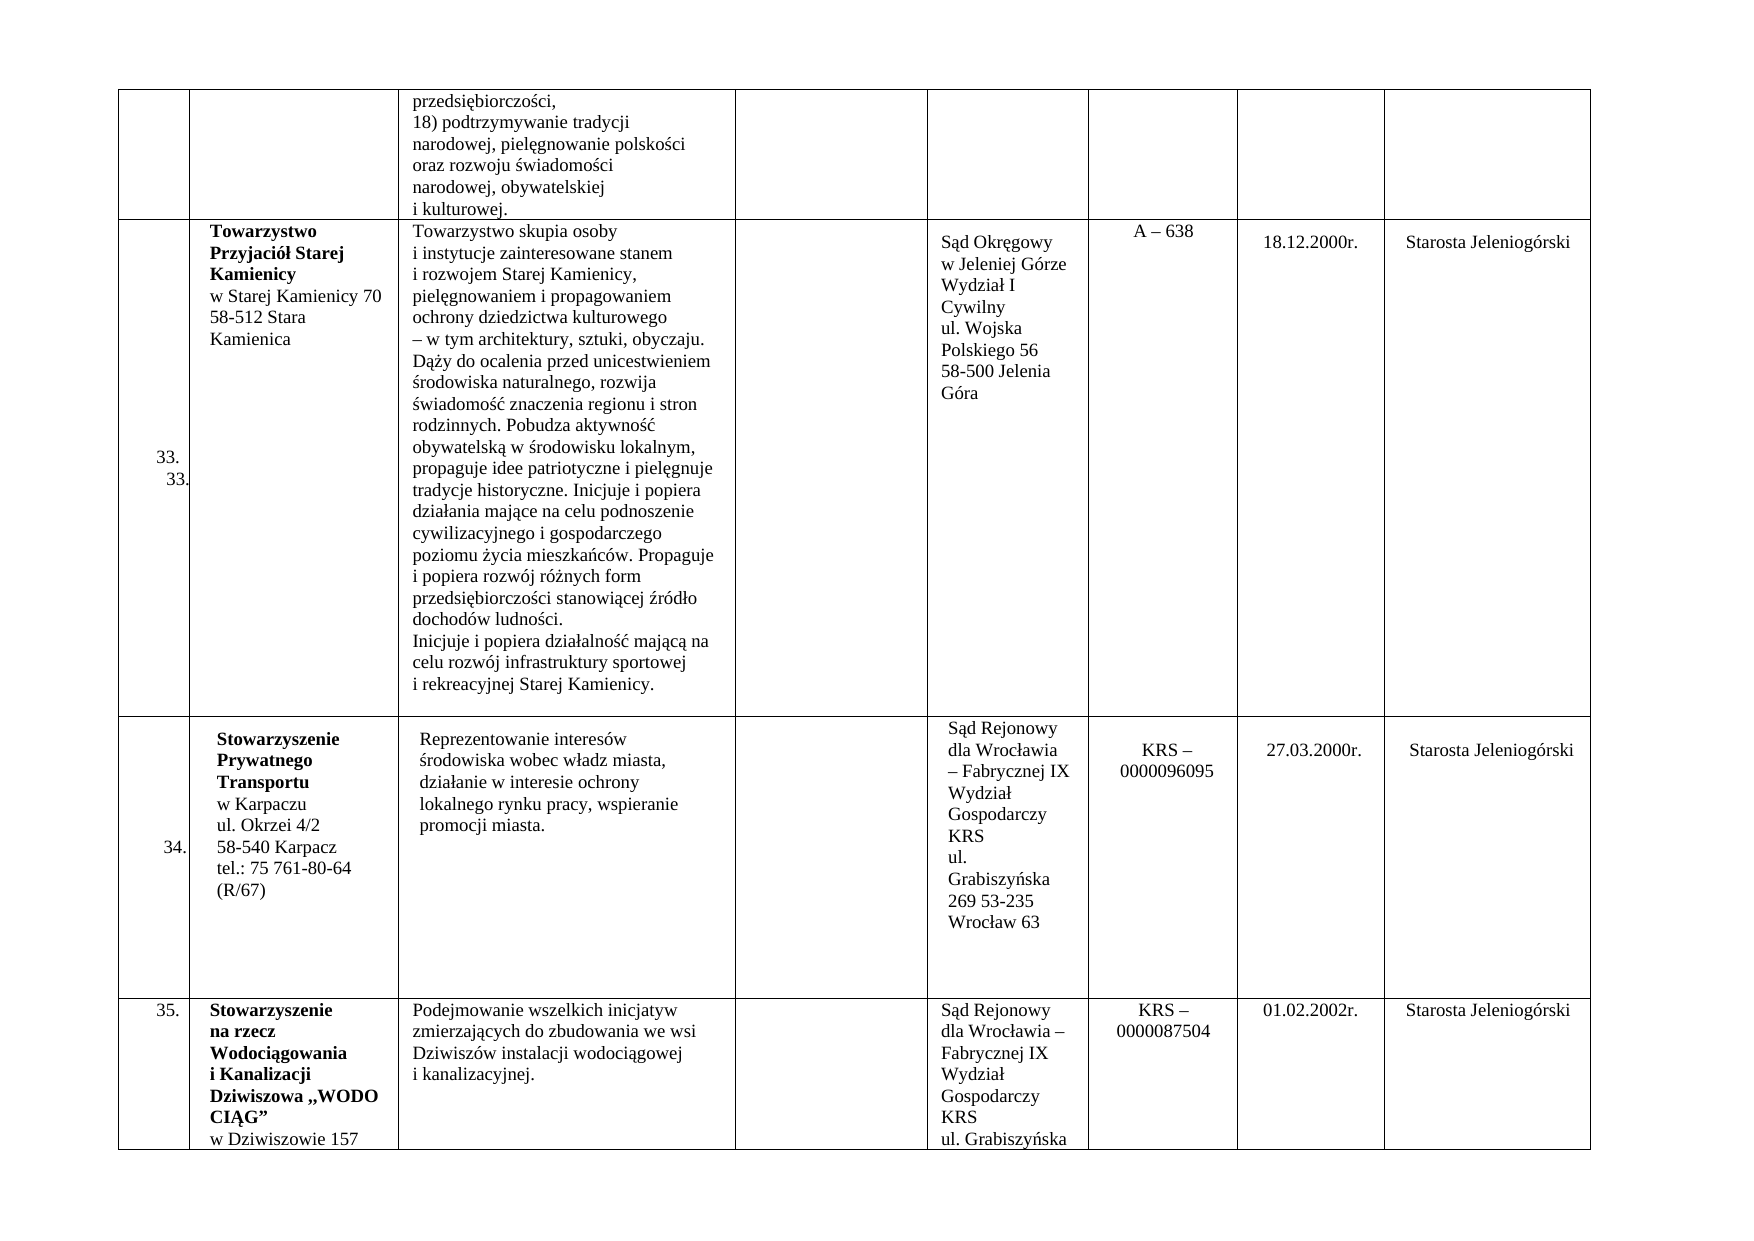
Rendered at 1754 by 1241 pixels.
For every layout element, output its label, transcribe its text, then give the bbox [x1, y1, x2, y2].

table_cell [736, 999, 927, 1149]
table_cell 33. [119, 220, 189, 716]
table_cell Starosta Jeleniogórski [1385, 220, 1590, 716]
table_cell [928, 999, 1088, 1149]
table_cell [119, 717, 189, 997]
table_cell Towarzystwo skupia osoby i instytucje zainteresowane stanem i rozwojem Starej Kamienicy, pielęgnowaniem i propagowaniem ochrony dziedzictwa kulturowego – w tym architektury, sztuki, obyczaju. Dąży do ocalenia przed unicestwieniem środowiska naturalnego, rozwija świadomość znaczenia regionu i stron rodzinnych. Pobudza aktywność obywatelską w środowisku lokalnym, propaguje idee patriotyczne i pielęgnuje tradycje historyczne. Inicjuje i popiera działania mające na celu podnoszenie cywilizacyjnego i gospodarczego poziomu życia mieszkańców. Propaguje i popiera rozwój różnych form przedsiębiorczości stanowiącej źródło dochodów ludności. Inicjuje i popiera działalność mającą na celu rozwój infrastruktury sportowej i rekreacyjnej Starej Kamienicy. [399, 220, 735, 716]
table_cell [399, 999, 735, 1149]
table_cell [119, 999, 189, 1149]
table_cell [190, 999, 398, 1149]
table_cell [736, 220, 927, 716]
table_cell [1385, 999, 1590, 1149]
table_cell A – 638 [1089, 220, 1237, 716]
table_cell Starosta Jeleniogórski [1385, 717, 1590, 997]
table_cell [1238, 90, 1384, 219]
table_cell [928, 90, 1088, 219]
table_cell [1385, 90, 1590, 219]
table_cell 18.12.2000r. [1238, 220, 1384, 716]
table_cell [1089, 90, 1237, 219]
table_cell 27.03.2000r. [1238, 717, 1384, 997]
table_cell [190, 90, 398, 219]
table_cell KRS – 0000087504 [1089, 999, 1237, 1149]
table_cell Sąd Okręgowy w Jeleniej Górze Wydział I Cywilny ul. Wojska Polskiego 56 58-500 Jelenia Góra [928, 220, 1088, 716]
table_cell [736, 90, 927, 219]
table_cell 01.02.2002r. [1238, 999, 1384, 1149]
table_cell Reprezentowanie interesów środowiska wobec władz miasta, działanie w interesie ochrony lokalnego rynku pracy, wspieranie promocji miasta. [399, 717, 735, 997]
table_cell [119, 90, 189, 219]
table_cell Sąd Rejonowy dla Wrocławia – Fabrycznej IX Wydział Gospodarczy KRS ul. Grabiszyńska 269 53-235 Wrocław 63 [928, 717, 1088, 997]
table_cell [399, 90, 735, 219]
table_cell Towarzystwo Przyjaciół Starej Kamienicy w Starej Kamienicy 70 58-512 Stara Kamienica [190, 220, 398, 716]
table_cell [736, 717, 927, 997]
table_cell KRS – 0000096095 [1089, 717, 1237, 997]
table_cell Stowarzyszenie Prywatnego Transportu w Karpaczu ul. Okrzei 4/2 58-540 Karpacz tel.: 75 761-80-64 (R/67) [190, 717, 398, 997]
